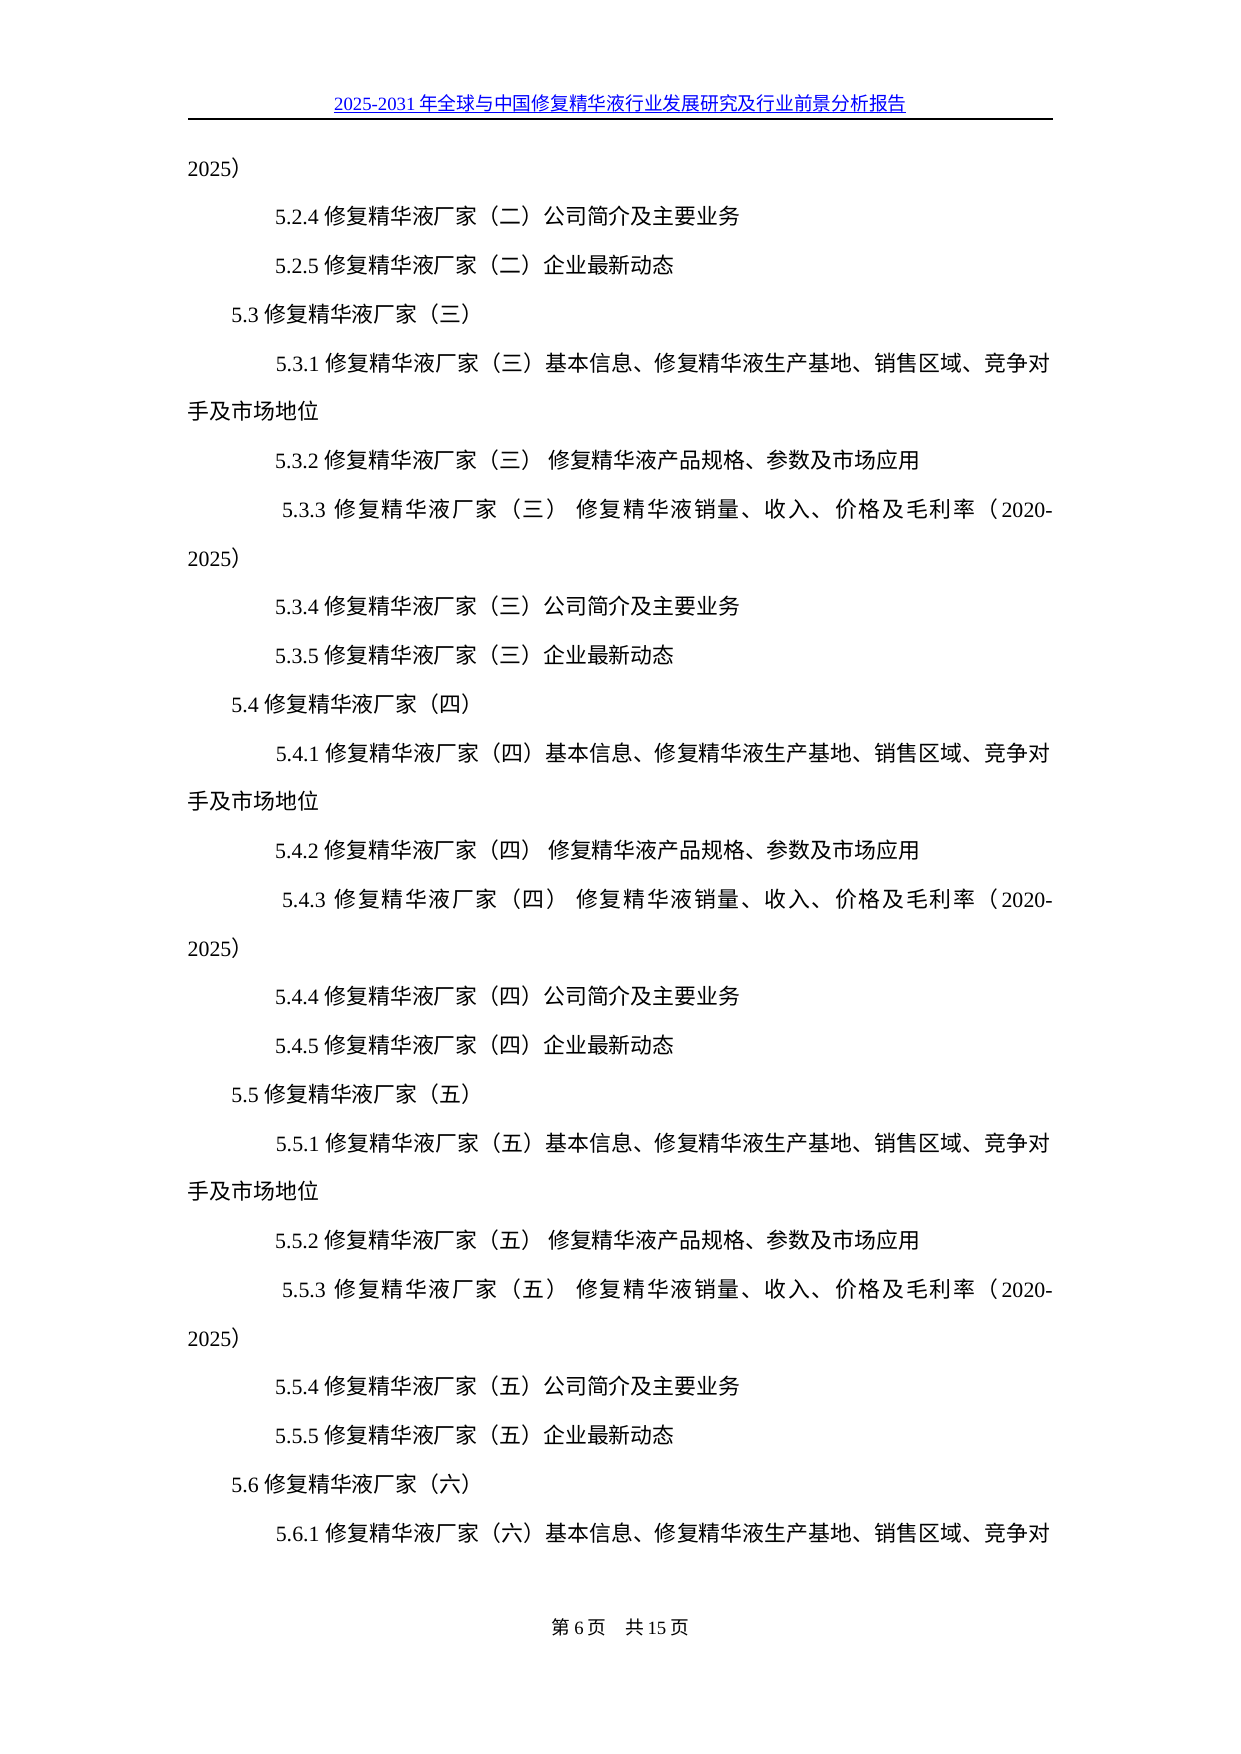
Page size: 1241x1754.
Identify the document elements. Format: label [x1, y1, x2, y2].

text [187, 150, 1053, 1548]
